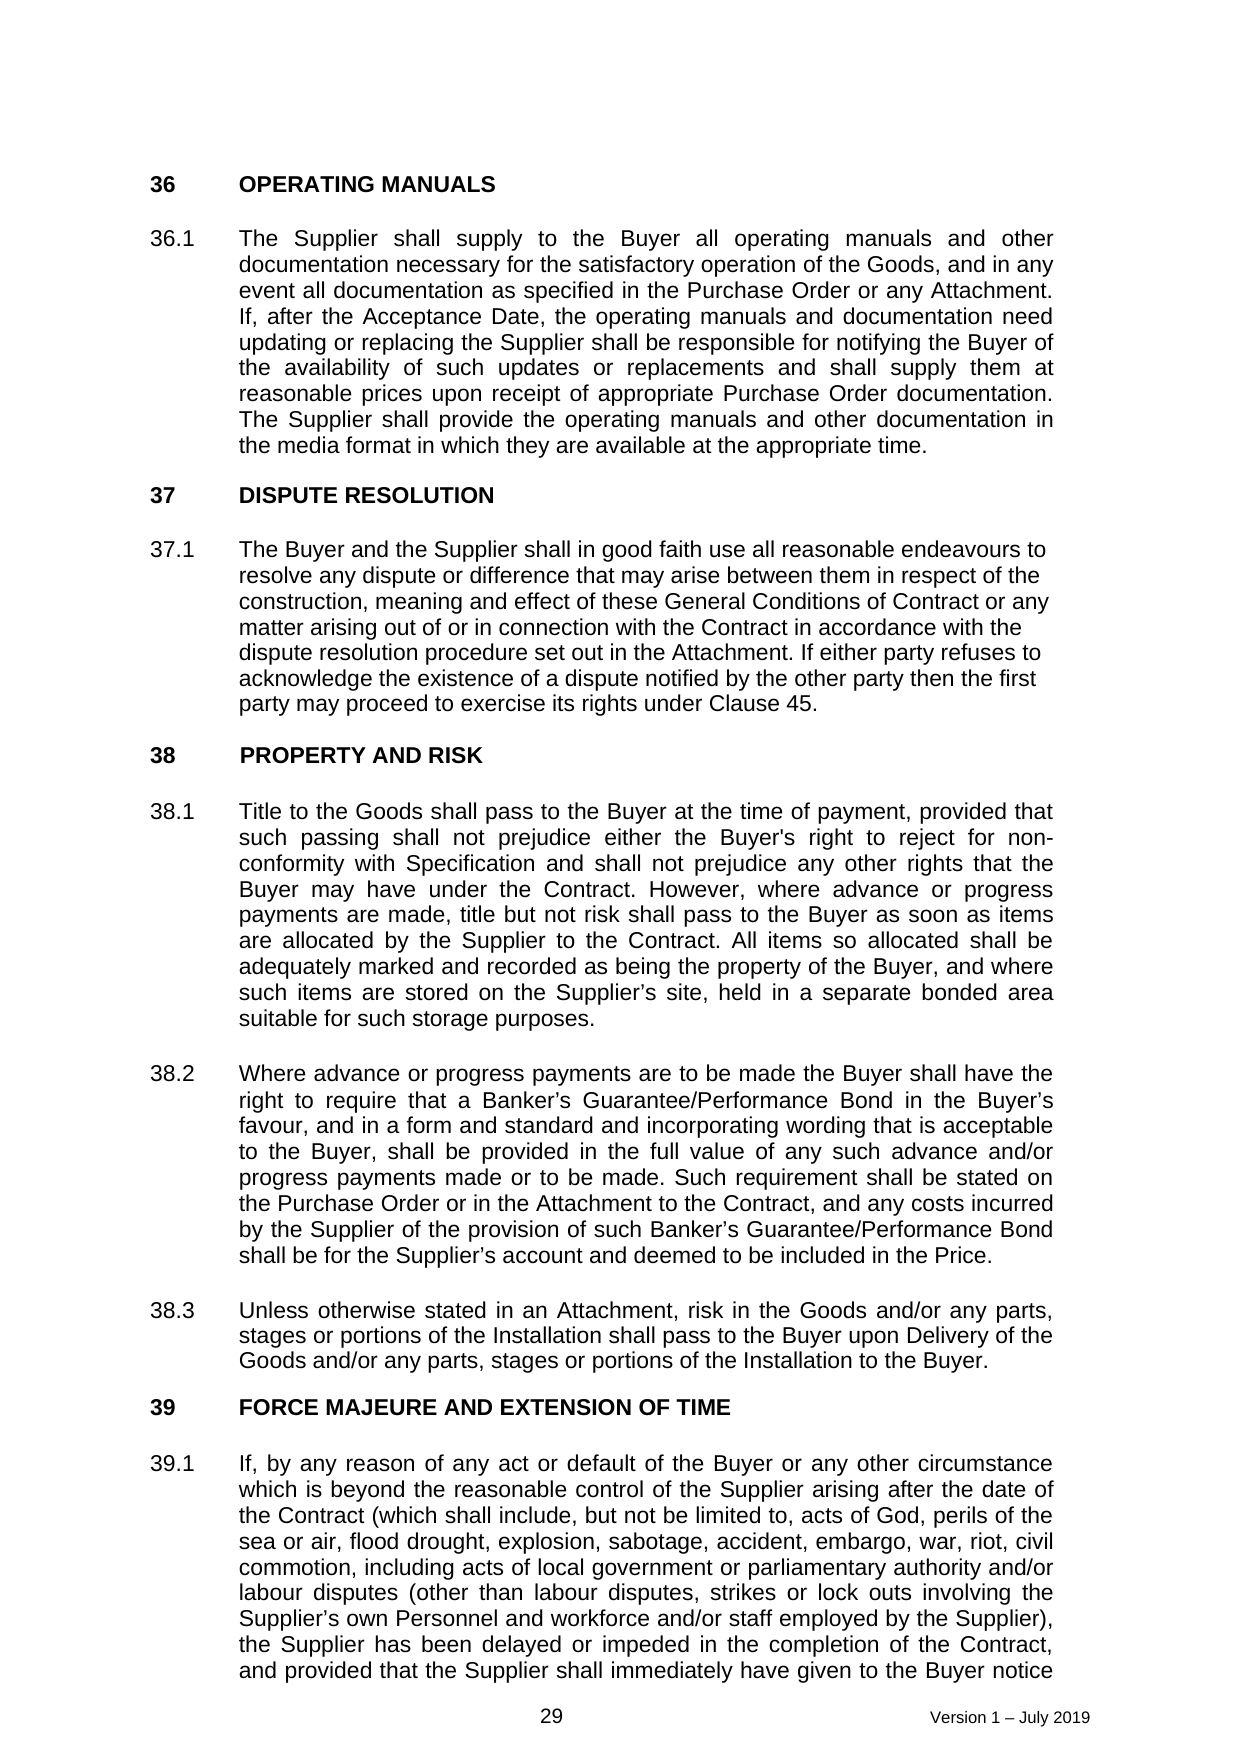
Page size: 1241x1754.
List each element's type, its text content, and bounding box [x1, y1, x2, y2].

list DISPUTE RESOLUTION [150, 482, 1090, 509]
list PROPERTY AND RISK [150, 742, 1090, 768]
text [150, 1451, 1054, 1683]
text 39 FORCE MAJEURE AND EXTENSION OF TIME [150, 1394, 1090, 1421]
text 38.3 Unless otherwise stated in an Attachment, risk in the Goods and/or any parts, stages or portions of the Installation shall pass to the Buyer upon Delivery of the Goods and/or any parts, stages or portions of the Installation to the Buyer. [150, 1298, 1054, 1373]
text 38.1 Title to the Goods shall pass to the Buyer at the time of payment, provided that such passing shall not prejudice either the Buyer's right to reject for non-conformity with Specification and shall not prejudice any other rights that the Buyer may have under the Contract. However, where advance or progress payments are made, title but not risk shall pass to the Buyer as soon as items are allocated by the Supplier to the Contract. All items so allocated shall be adequately marked and recorded as being the property of the Buyer, and where such items are stored on the Supplier’s site, held in a separate bonded area suitable for such storage purposes. [150, 799, 1054, 1031]
text 37.1 The Buyer and the Supplier shall in good faith use all reasonable endeavours to resolve any dispute or difference that may arise between them in respect of the construction, meaning and effect of these General Conditions of Contract or any matter arising out of or in connection with the Contract in accordance with the dispute resolution procedure set out in the Attachment. If either party refuses to acknowledge the existence of a dispute notified by the other party then the first party may proceed to exercise its rights under Clause 45. [150, 537, 1054, 717]
text 36.1 The Supplier shall supply to the Buyer all operating manuals and other documentation necessary for the satisfactory operation of the Goods, and in any event all documentation as specified in the Purchase Order or any Attachment. If, after the Acceptance Date, the operating manuals and documentation need updating or replacing the Supplier shall be responsible for notifying the Buyer of the availability of such updates or replacements and shall supply them at reasonable prices upon receipt of appropriate Purchase Order documentation. The Supplier shall provide the operating manuals and other documentation in the media format in which they are available at the appropriate time. [150, 226, 1054, 458]
text 36 OPERATING MANUALS [150, 171, 1090, 197]
text 38.2 Where advance or progress payments are to be made the Buyer shall have the right to require that a Banker’s Guarantee/Performance Bond in the Buyer’s favour, and in a form and standard and incorporating wording that is acceptable to the Buyer, shall be provided in the full value of any such advance and/or progress payments made or to be made. Such requirement shall be stated on the Purchase Order or in the Attachment to the Contract, and any costs incurred by the Supplier of the provision of such Banker’s Guarantee/Performance Bond shall be for the Supplier’s account and deemed to be included in the Price. [150, 1061, 1054, 1268]
